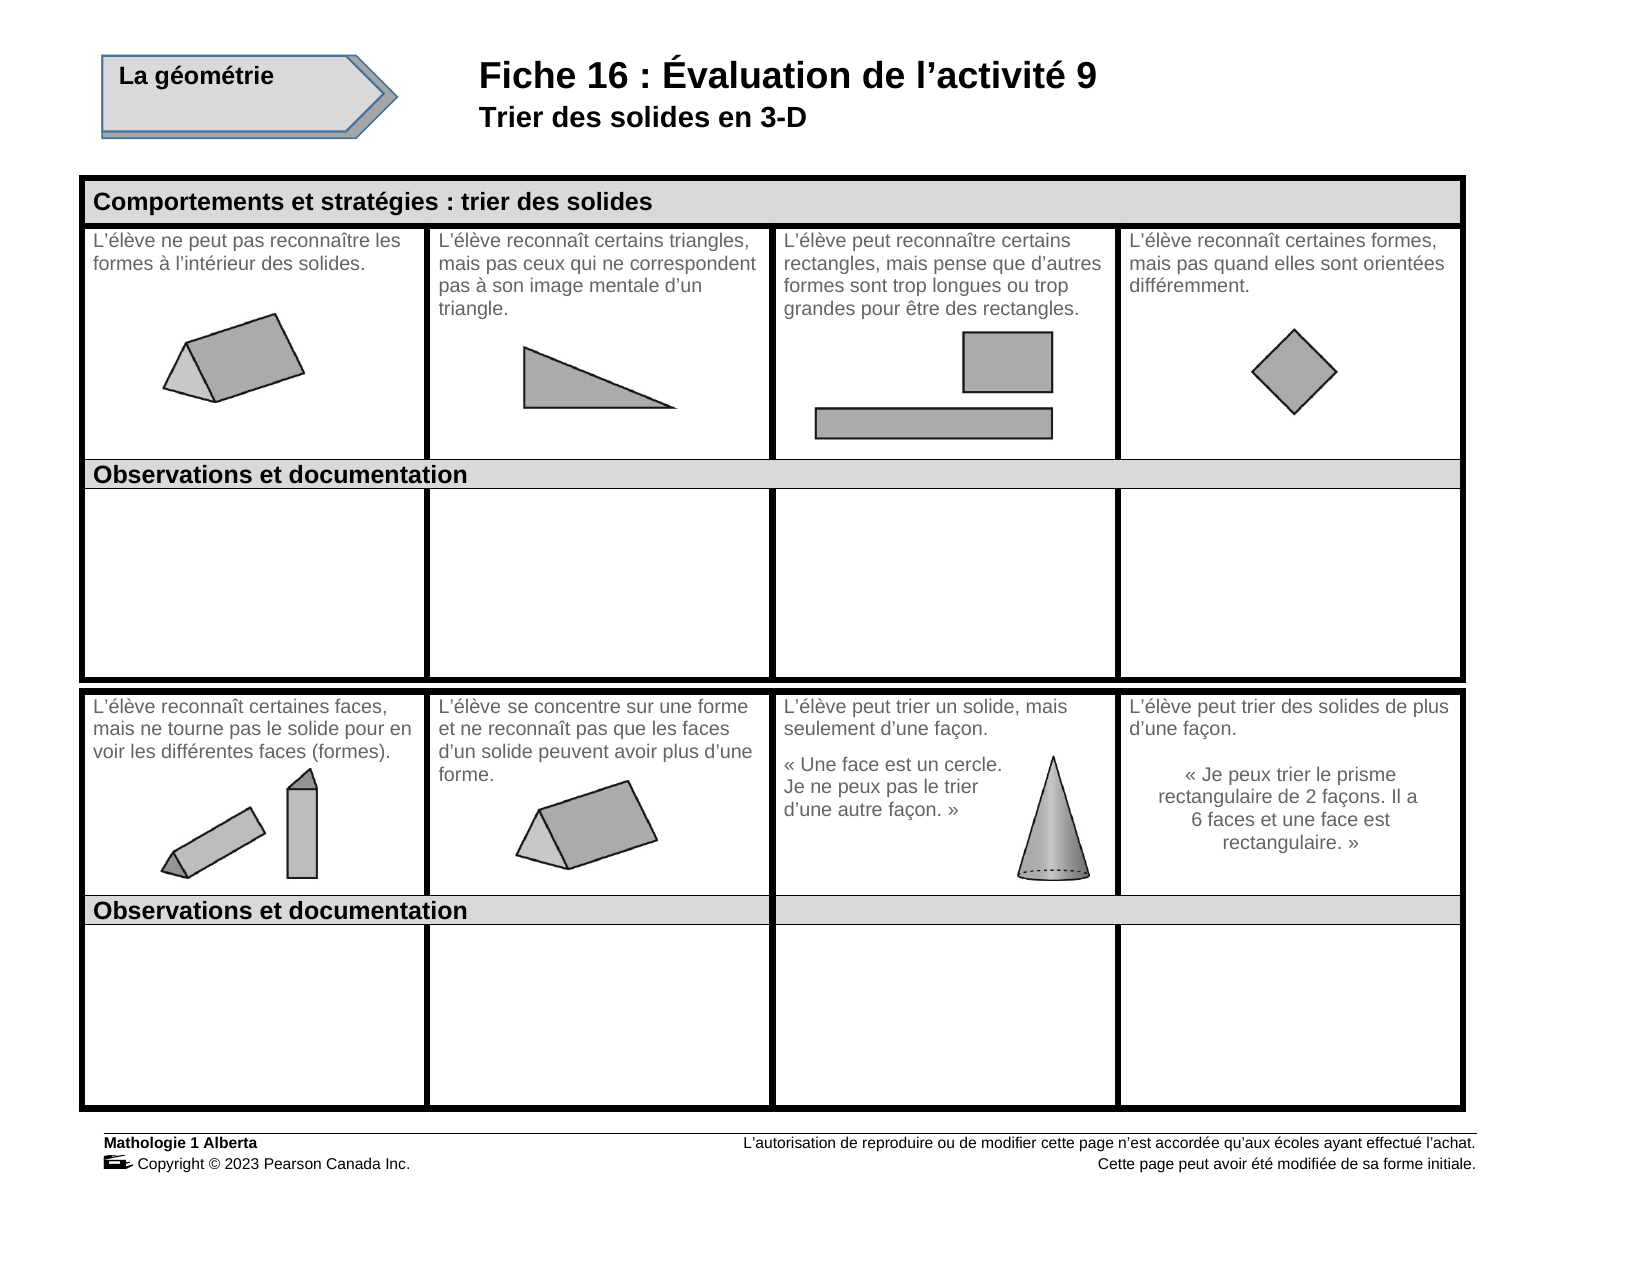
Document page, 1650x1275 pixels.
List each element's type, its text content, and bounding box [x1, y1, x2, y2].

table_cell [427, 683, 772, 688]
table_cell Observations et documentation [85, 460, 1460, 488]
picture [520, 345, 679, 413]
table_cell [85, 489, 424, 677]
picture [103, 1155, 134, 1169]
table_cell L’élève peut trier des solides de plus d’une façon. « Je peux trier le prisme rectangulaire de 2 façons. Il a 6 faces et une face est rectangulaire. » [1121, 695, 1460, 895]
table_cell L’élève ne peut pas reconnaître les formes à l’intérieur des solides. [85, 229, 424, 459]
table_cell L’élève reconnaît certaines formes, mais pas quand elles sont orientées différemment. [1121, 229, 1460, 459]
table_cell [773, 683, 1118, 688]
picture [813, 328, 1057, 442]
table_cell [1118, 683, 1463, 688]
table_cell L’élève reconnaît certaines faces, mais ne tourne pas le solide pour en voir les différentes faces (formes). [85, 695, 424, 895]
table_header Comportements et stratégies : trier des solides [85, 181, 1460, 223]
table_cell [776, 489, 1115, 677]
table_cell L’élève peut trier un solide, mais seulement d’une façon. « Une face est un cercle. Je ne peux pas le trier d’une autre façon. » [776, 695, 1115, 895]
table_cell [85, 925, 424, 1105]
picture [1248, 325, 1340, 418]
table_cell Observations et documentation [85, 896, 769, 924]
table_cell L’élève peut reconnaître certains rectangles, mais pense que d’autres formes sont trop longues ou trop grandes pour être des rectangles. [776, 229, 1115, 459]
table_cell [776, 896, 1460, 924]
table_cell [82, 683, 427, 688]
table_cell L’élève reconnaît certains triangles, mais pas ceux qui ne correspondent pas à son image mentale d’un triangle. [430, 229, 769, 459]
table_cell [776, 925, 1115, 1105]
table_cell [1121, 489, 1460, 677]
table_cell [430, 489, 769, 677]
picture [159, 766, 322, 883]
picture [160, 311, 307, 405]
picture [513, 778, 659, 872]
table_cell [430, 925, 769, 1105]
table_cell L’élève se concentre sur une forme et ne reconnaît pas que les faces d’un solide peuvent avoir plus d’une forme. [430, 695, 769, 895]
table_cell [1121, 925, 1460, 1105]
